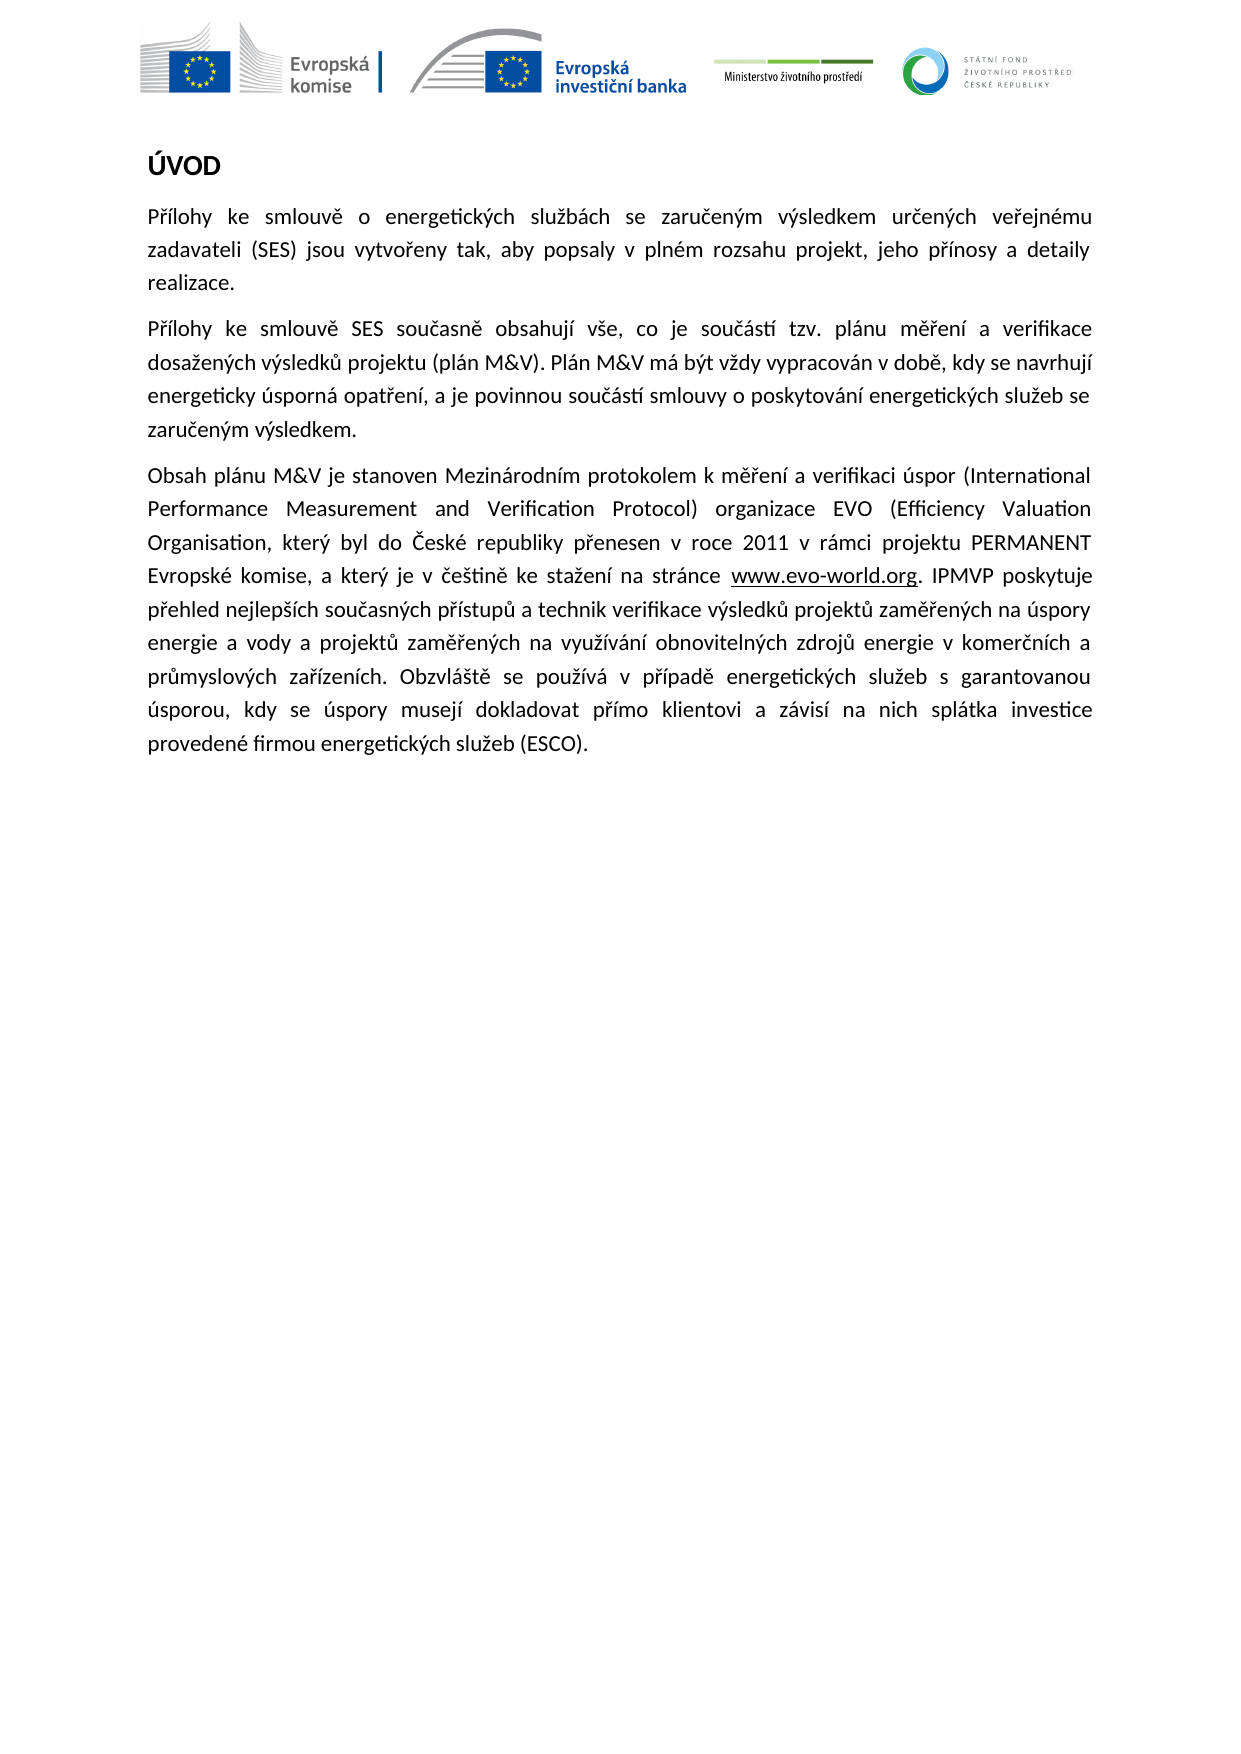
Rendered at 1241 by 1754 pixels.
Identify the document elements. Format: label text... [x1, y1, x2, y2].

text Přílohy ke smlouvě SES současně obsahují vše, co je součástí tzv. plánu měření a verifikace dosažených výsledků projektu (plán M&V). Plán M&V má být vždy vypracován v době, kdy se navrhují energeticky úsporná opatření, a je povinnou součástí smlouvy o poskytování energetických služeb se zaručeným výsledkem. [147, 314, 1092, 443]
subtitle ÚVOD [147, 147, 1223, 182]
picture [137, 21, 1073, 95]
text Přílohy ke smlouvě o energetických službách se zaručeným výsledkem určených veřejnému zadavateli (SES) jsou vytvořeny tak, aby popsaly v plném rozsahu projekt, jeho přínosy a detaily realizace. [147, 202, 1092, 296]
text Obsah plánu M&V je stanoven Mezinárodním protokolem k měření a verifikaci úspor (International Performance Measurement and Verification Protocol) organizace EVO (Efficiency Valuation Organisation, který byl do České republiky přenesen v roce 2011 v rámci projektu PERMANENT Evropské komise, a který je v češtině ke stažení na stránce www.evo-world.org. IPMVP poskytuje přehled nejlepších současných přístupů a technik verifikace výsledků projektů zaměřených na úspory energie a vody a projektů zaměřených na využívání obnovitelných zdrojů energie v komerčních a průmyslových zařízeních. Obzvláště se používá v případě energetických služeb s garantovanou úsporou, kdy se úspory musejí dokladovat přímo klientovi a závisí na nich splátka investice provedené firmou energetických služeb (ESCO). [147, 461, 1093, 757]
